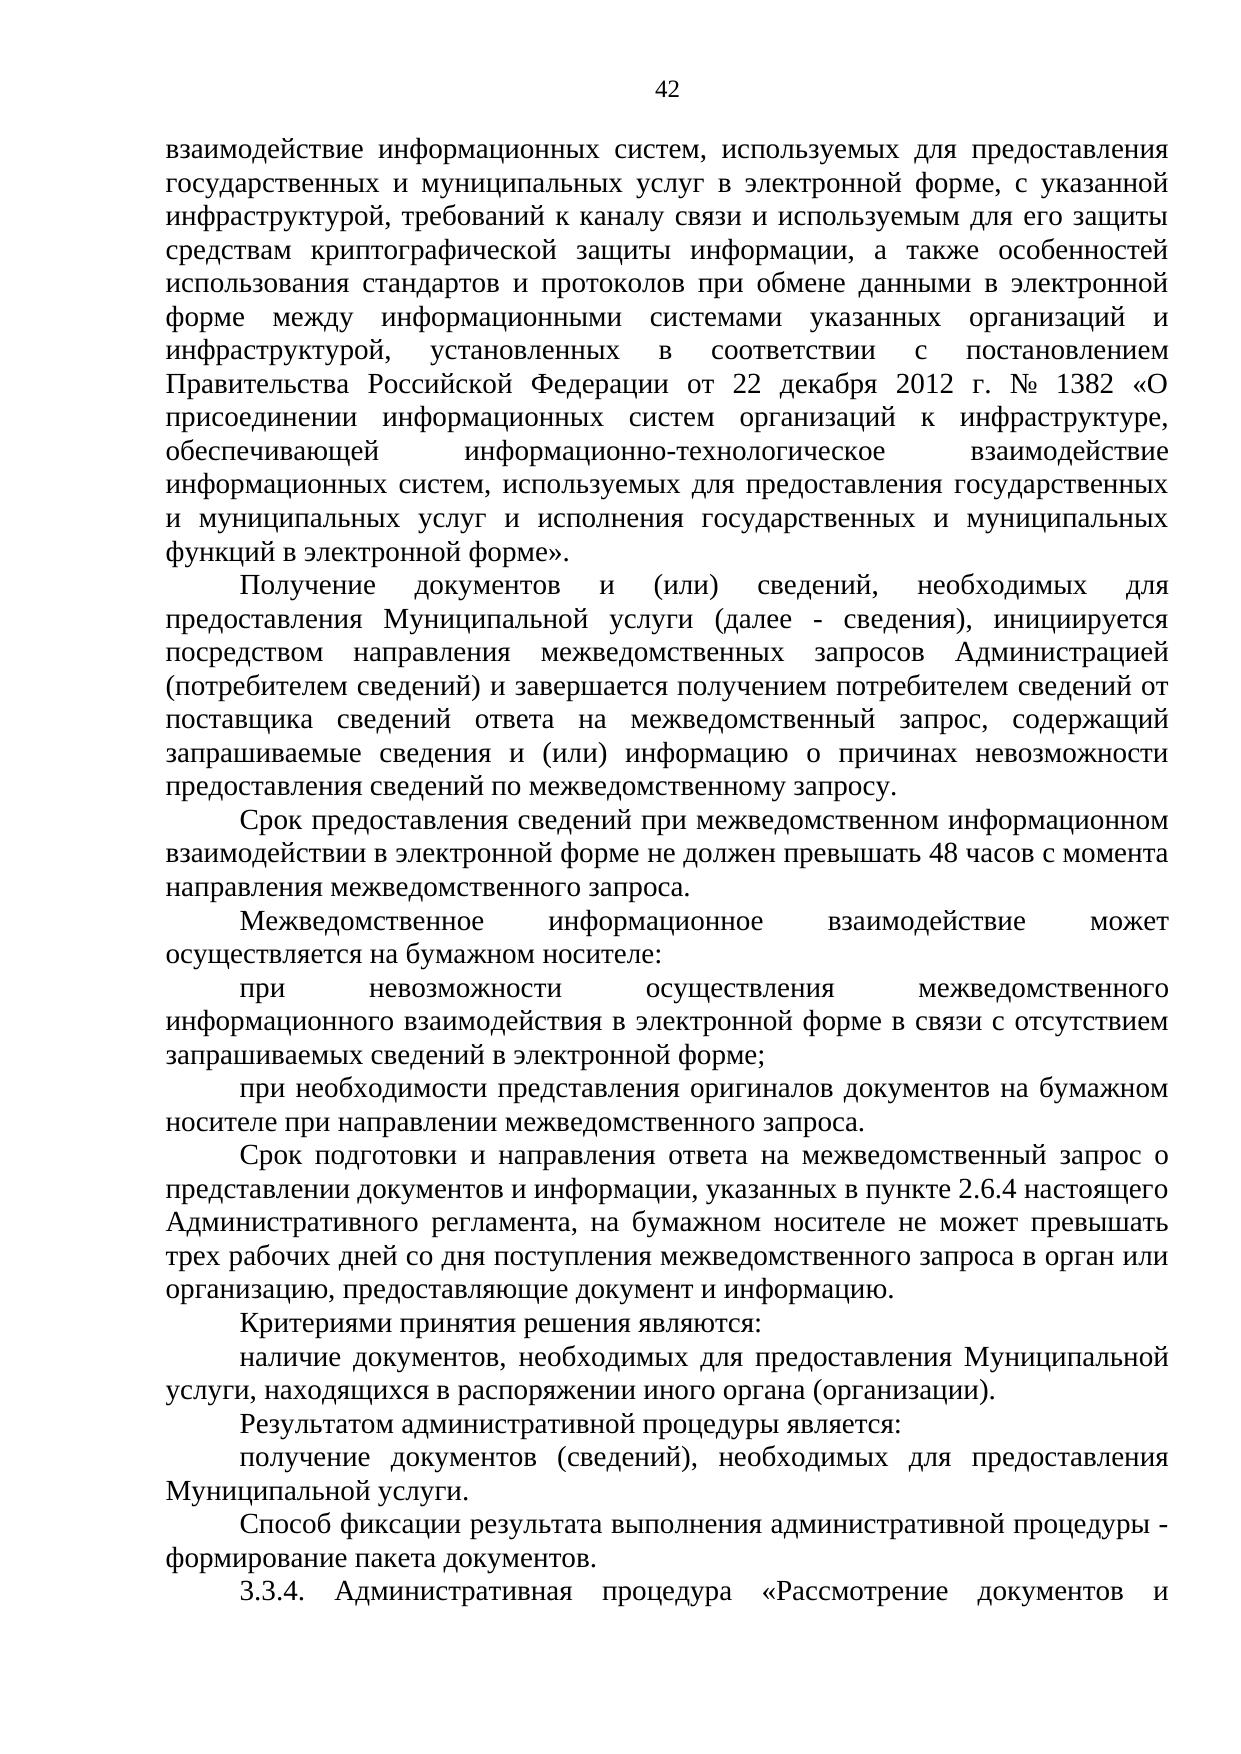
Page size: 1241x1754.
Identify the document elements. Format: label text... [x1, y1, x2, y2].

text при необходимости представления оригиналов документов на бумажном носителе при направлении межведомственного запроса. [165, 1070, 1169, 1137]
text Межведомственное информационное взаимодействие может осуществляется на бумажном носителе: [165, 903, 1169, 970]
text Срок предоставления сведений при межведомственном информационном взаимодействии в электронной форме не должен превышать 48 часов с момента направления межведомственного запроса. [165, 802, 1169, 903]
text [165, 131, 1169, 567]
text получение документов (сведений), необходимых для предоставления Муниципальной услуги. [165, 1439, 1169, 1506]
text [165, 1573, 1169, 1607]
text Результатом административной процедуры является: [165, 1406, 1169, 1439]
text при невозможности осуществления межведомственного информационного взаимодействия в электронной форме в связи с отсутствием запрашиваемых сведений в электронной форме; [165, 970, 1169, 1070]
text Критериями принятия решения являются: [165, 1305, 1169, 1339]
text Срок подготовки и направления ответа на межведомственный запрос о представлении документов и информации, указанных в пункте 2.6.4 настоящего Административного регламента, на бумажном носителе не может превышать трех рабочих дней со дня поступления межведомственного запроса в орган или организацию, предоставляющие документ и информацию. [165, 1137, 1169, 1305]
text Способ фиксации результата выполнения административной процедуры - формирование пакета документов. [165, 1506, 1169, 1573]
text Получение документов и (или) сведений, необходимых для предоставления Муниципальной услуги (далее - сведения), инициируется посредством направления межведомственных запросов Администрацией (потребителем сведений) и завершается получением потребителем сведений от поставщика сведений ответа на межведомственный запрос, содержащий запрашиваемые сведения и (или) информацию о причинах невозможности предоставления сведений по межведомственному запросу. [165, 567, 1169, 802]
text наличие документов, необходимых для предоставления Муниципальной услуги, находящихся в распоряжении иного органа (организации). [165, 1339, 1169, 1406]
